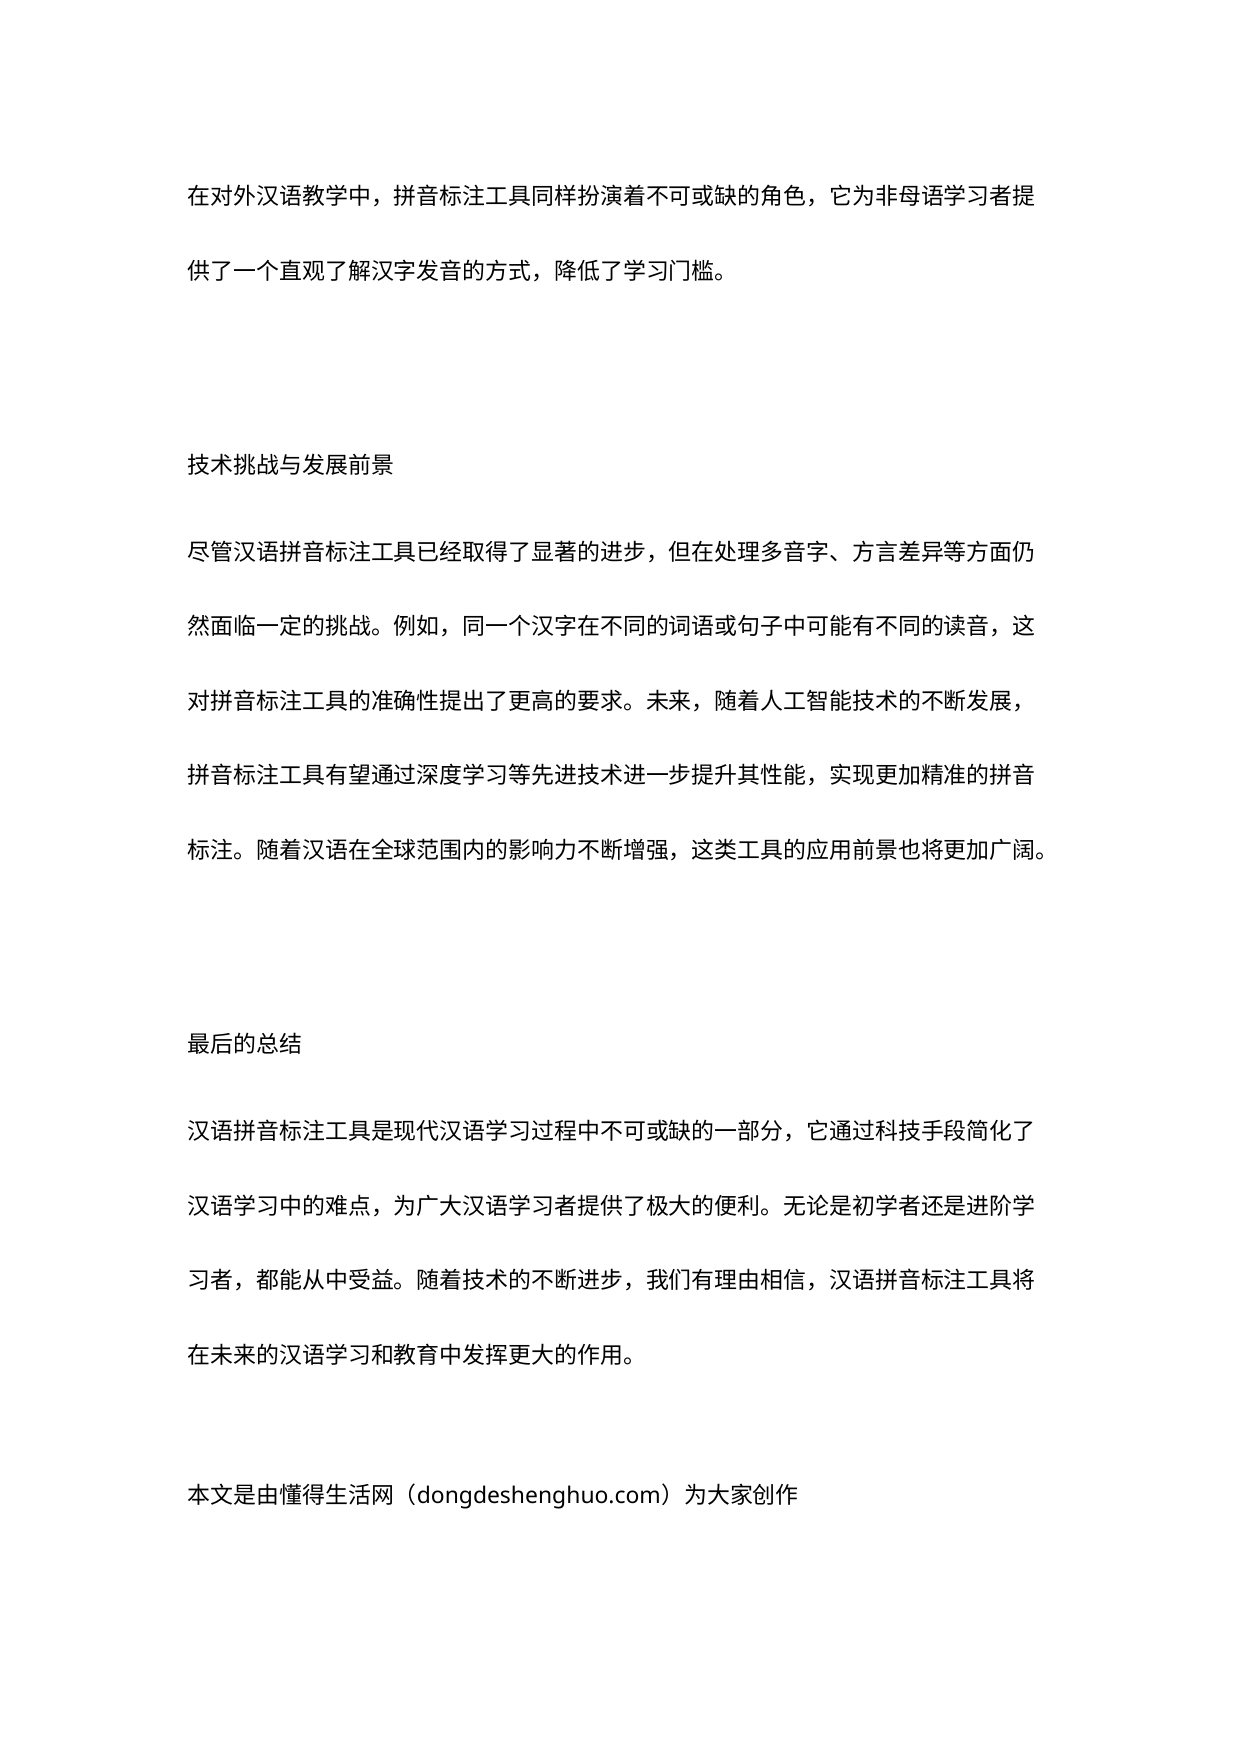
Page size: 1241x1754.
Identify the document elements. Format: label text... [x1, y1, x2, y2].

text 本文是由懂得生活网（dongdeshenghuo.com）为大家创作 [187, 1462, 1053, 1527]
text 最后的总结 [187, 1011, 1053, 1076]
text 汉语拼音标注工具是现代汉语学习过程中不可或缺的一部分，它通过科技手段简化了汉语学习中的难点，为广大汉语学习者提供了极大的便利。无论是初学者还是进阶学习者，都能从中受益。随着技术的不断进步，我们有理由相信，汉语拼音标注工具将在未来的汉语学习和教育中发挥更大的作用。 [187, 1097, 1053, 1386]
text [187, 162, 1053, 302]
text 尽管汉语拼音标注工具已经取得了显著的进步，但在处理多音字、方言差异等方面仍然面临一定的挑战。例如，同一个汉字在不同的词语或句子中可能有不同的读音，这对拼音标注工具的准确性提出了更高的要求。未来，随着人工智能技术的不断发展，拼音标注工具有望通过深度学习等先进技术进一步提升其性能，实现更加精准的拼音标注。随着汉语在全球范围内的影响力不断增强，这类工具的应用前景也将更加广阔。 [187, 517, 1053, 881]
text 技术挑战与发展前景 [187, 431, 1053, 496]
